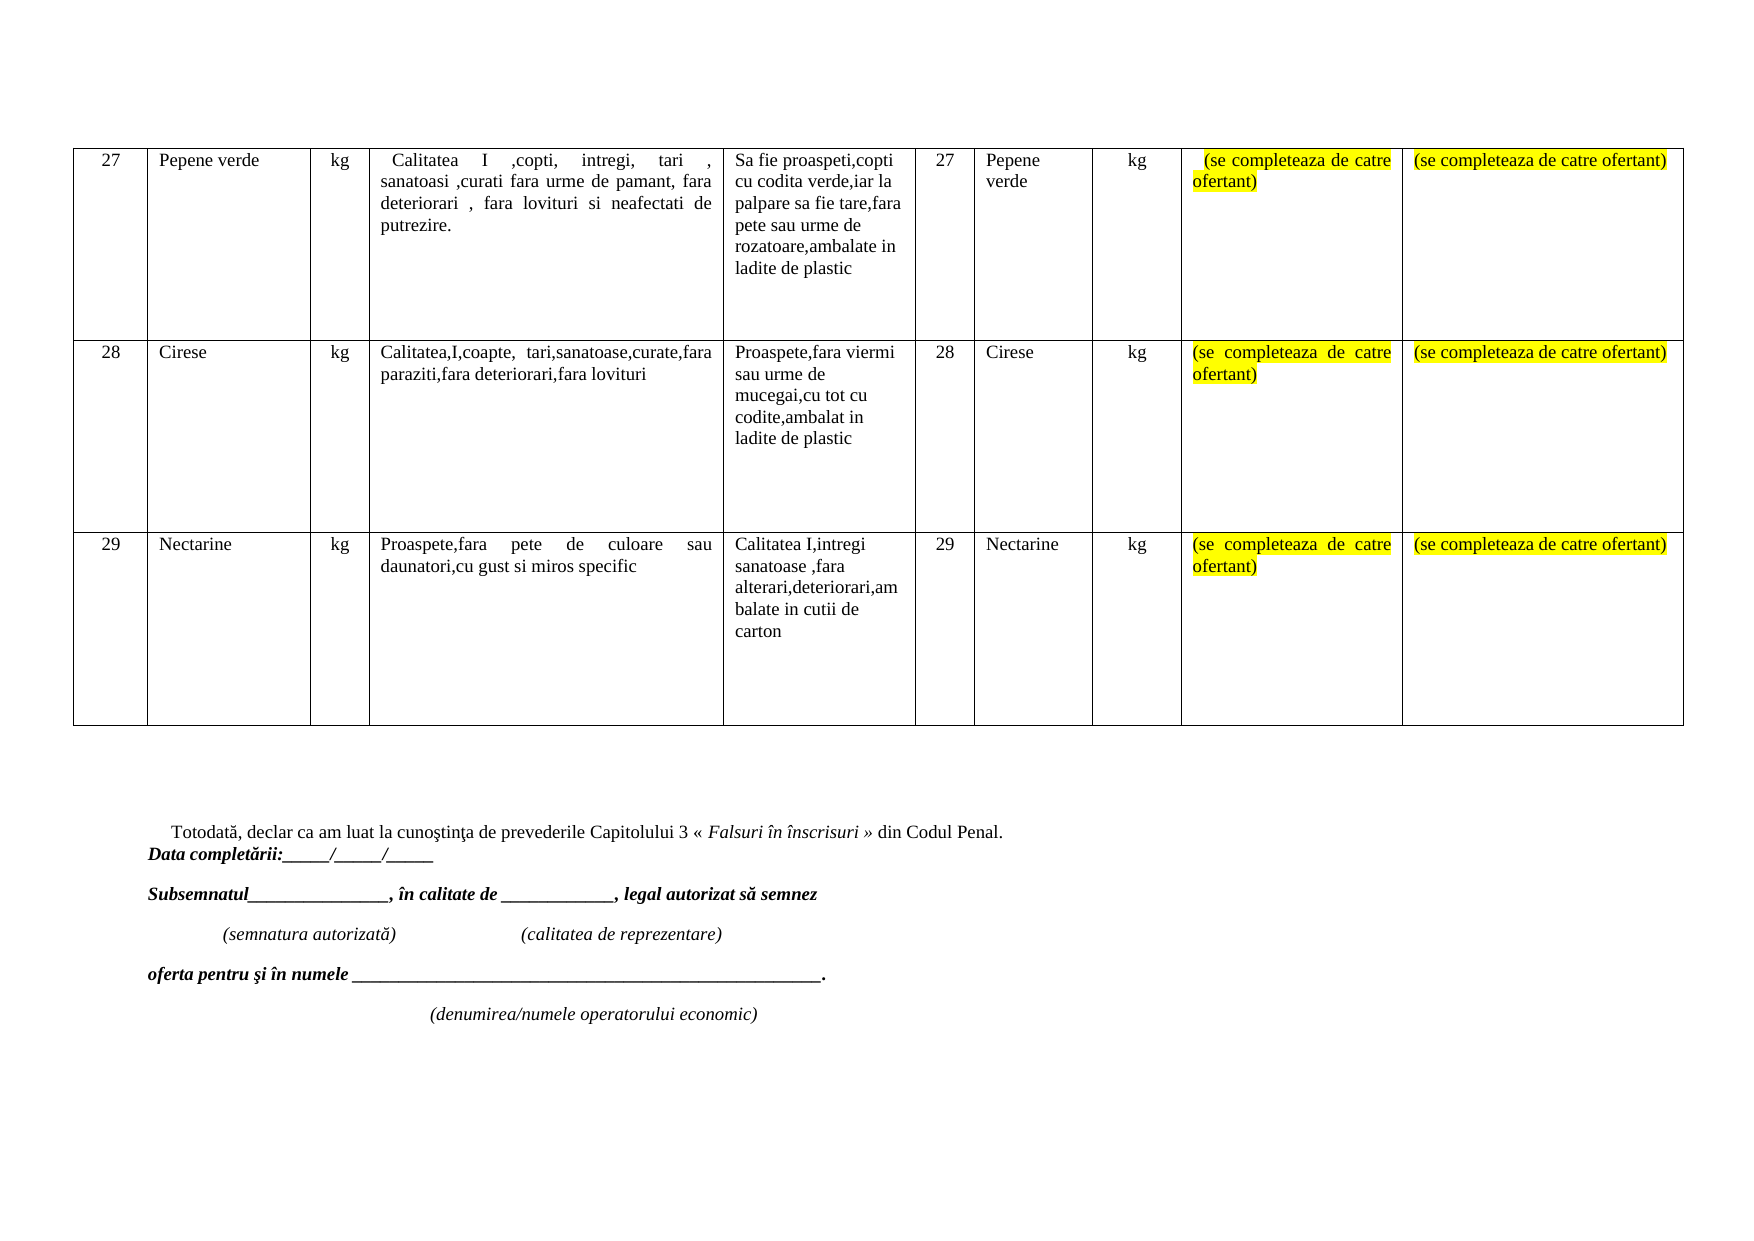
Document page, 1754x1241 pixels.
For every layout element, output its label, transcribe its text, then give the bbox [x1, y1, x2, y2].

table_cell (se completeaza de catre ofertant) [1182, 533, 1402, 724]
table_cell kg [311, 341, 369, 532]
table_cell (se completeaza de catre ofertant) [1403, 341, 1683, 532]
table_cell Cirese [975, 341, 1092, 532]
table_cell kg [1093, 533, 1181, 724]
table_cell Proaspete,fara pete de culoare sau daunatori,cu gust si miros specific [370, 533, 723, 724]
table_cell kg [1093, 341, 1181, 532]
table_cell 29 [916, 533, 974, 724]
table_cell Calitatea,I,coapte, tari,sanatoase,curate,fara paraziti,fara deteriorari,fara lovituri [370, 341, 723, 532]
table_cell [1403, 149, 1683, 340]
text Subsemnatul_______________, în calitate de ____________, legal autorizat să semnez [148, 883, 1606, 904]
table_cell 28 [916, 341, 974, 532]
table_cell 29 [74, 533, 147, 724]
text Data completării:_____/_____/_____ [148, 843, 1606, 864]
table_cell Proaspete,fara viermi sau urme de mucegai,cu tot cu codite,ambalat in ladite de plastic [724, 341, 915, 532]
table_cell (se completeaza de catre ofertant) [1403, 533, 1683, 724]
text Totodată, declar ca am luat la cunoştinţa de prevederile Capitolului 3 « Falsuri în înscrisuri » din Codul Penal. [148, 821, 1606, 843]
table_cell 27 [74, 149, 147, 340]
table_cell Calitatea I,intregi sanatoase ,fara alterari,deteriorari,ambalate in cutii de carton [724, 533, 915, 724]
table_cell kg [311, 533, 369, 724]
table_cell kg [311, 149, 369, 340]
table_cell Nectarine [148, 533, 310, 724]
table_cell Sa fie proaspeti,copti cu codita verde,iar la palpare sa fie tare,fara pete sau urme de rozatoare,ambalate in ladite de plastic [724, 149, 915, 340]
table_cell kg [1093, 149, 1181, 340]
table_cell 28 [74, 341, 147, 532]
table_cell Pepene verde [975, 149, 1092, 340]
text (denumirea/numele operatorului economic) [148, 1003, 1606, 1024]
table_cell Cirese [148, 341, 310, 532]
text (semnatura autorizată) (calitatea de reprezentare) [148, 923, 1606, 944]
table_cell Calitatea I ,copti, intregi, tari , sanatoasi ,curati fara urme de pamant, fara deteriorari , fara lovituri si neafectati de putrezire. [370, 149, 723, 340]
table_cell 27 [916, 149, 974, 340]
table_cell (se completeaza de catre ofertant) [1182, 341, 1402, 532]
table_cell Nectarine [975, 533, 1092, 724]
text oferta pentru şi în numele __________________________________________________. [148, 963, 1606, 984]
table_cell Pepene verde [148, 149, 310, 340]
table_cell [1182, 149, 1402, 340]
